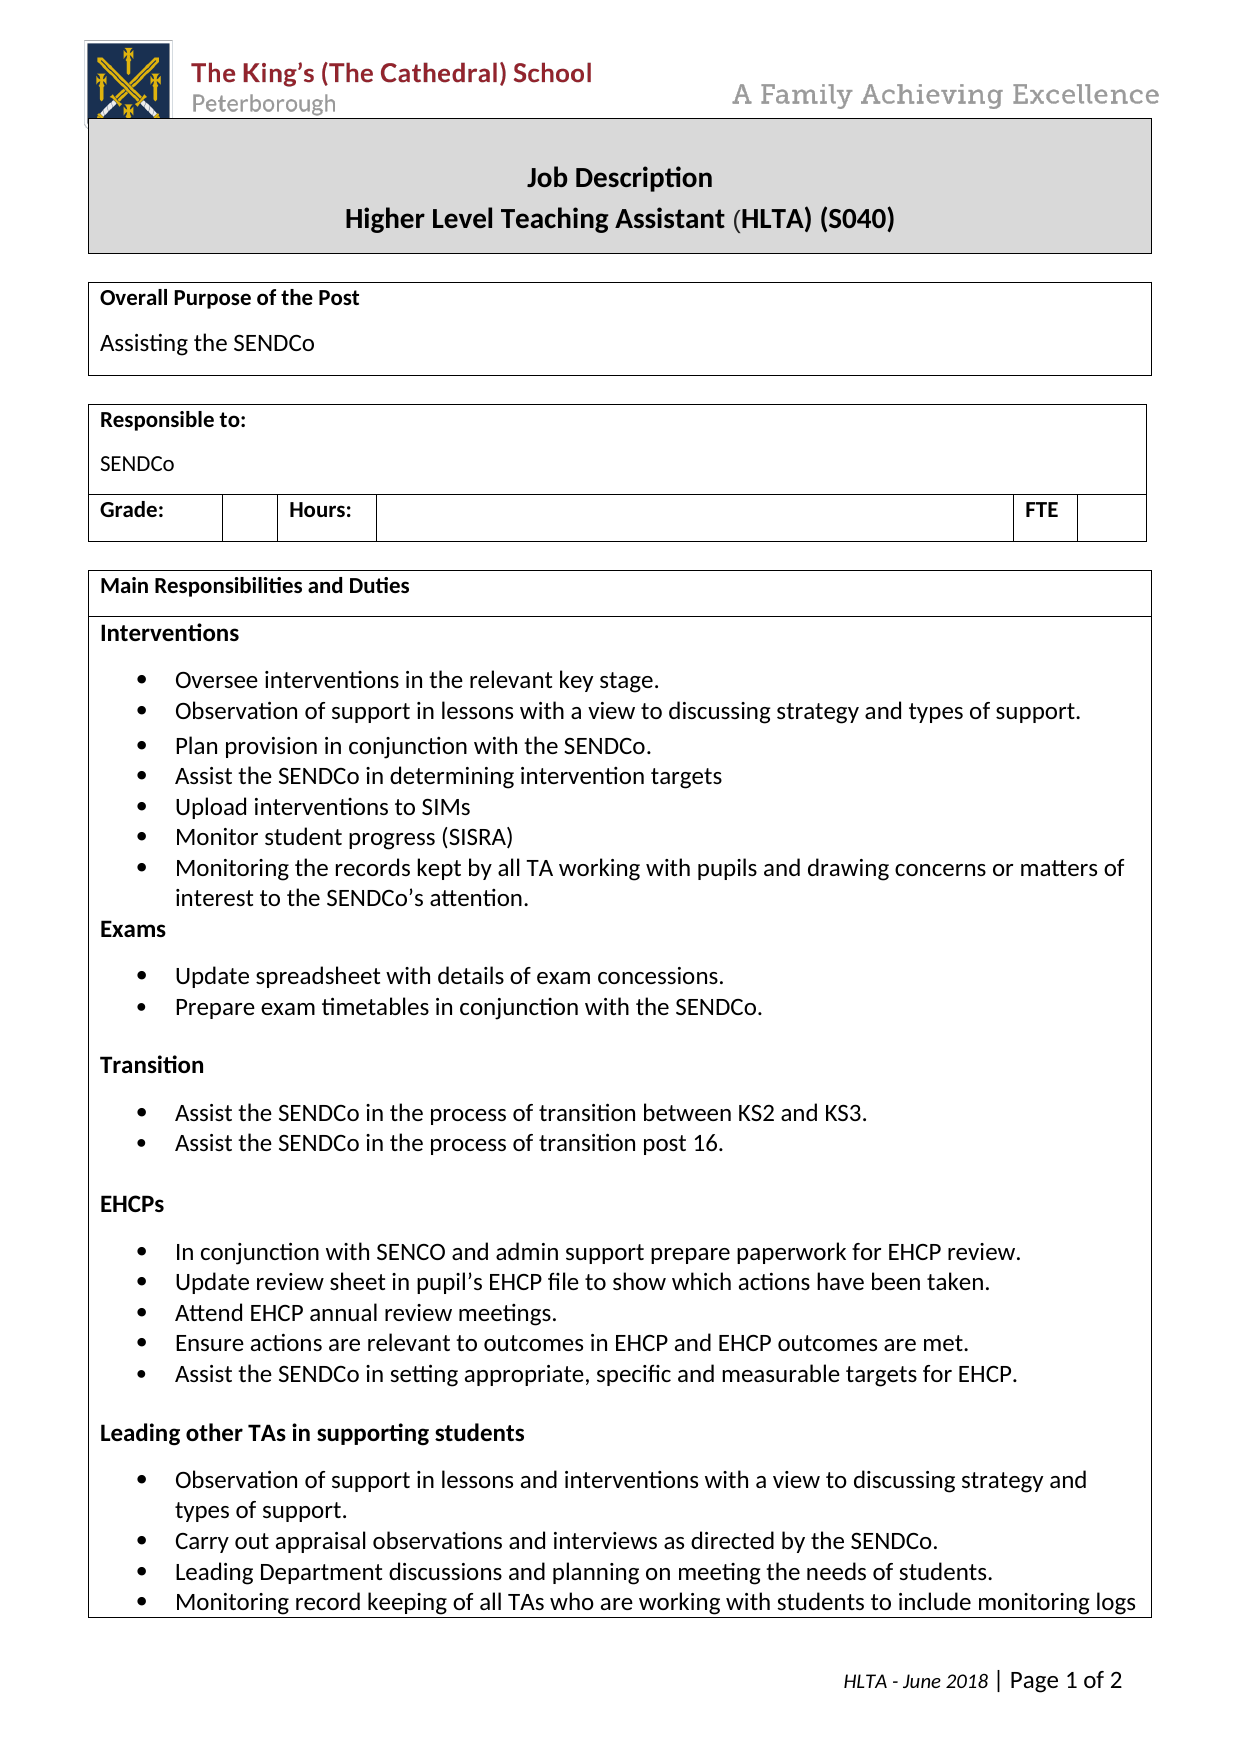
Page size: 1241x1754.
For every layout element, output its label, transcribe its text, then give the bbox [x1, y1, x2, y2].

table_header Overall Purpose of the Post Assisting the SENDCo [89, 283, 1151, 375]
table_header Main Responsibilities and Duties [89, 571, 1151, 616]
table_cell [1078, 495, 1146, 541]
table_cell [223, 495, 277, 541]
table_header Job Description Higher Level Teaching Assistant (HLTA) (S040) [89, 119, 1151, 253]
picture [76, 31, 1164, 154]
table_cell Hours: [278, 495, 376, 541]
table_header Responsible to: SENDCo [89, 405, 1146, 494]
table_cell Grade: [89, 495, 222, 541]
table_cell FTE [1014, 495, 1077, 541]
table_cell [89, 617, 1151, 1617]
table_cell [377, 495, 1013, 541]
